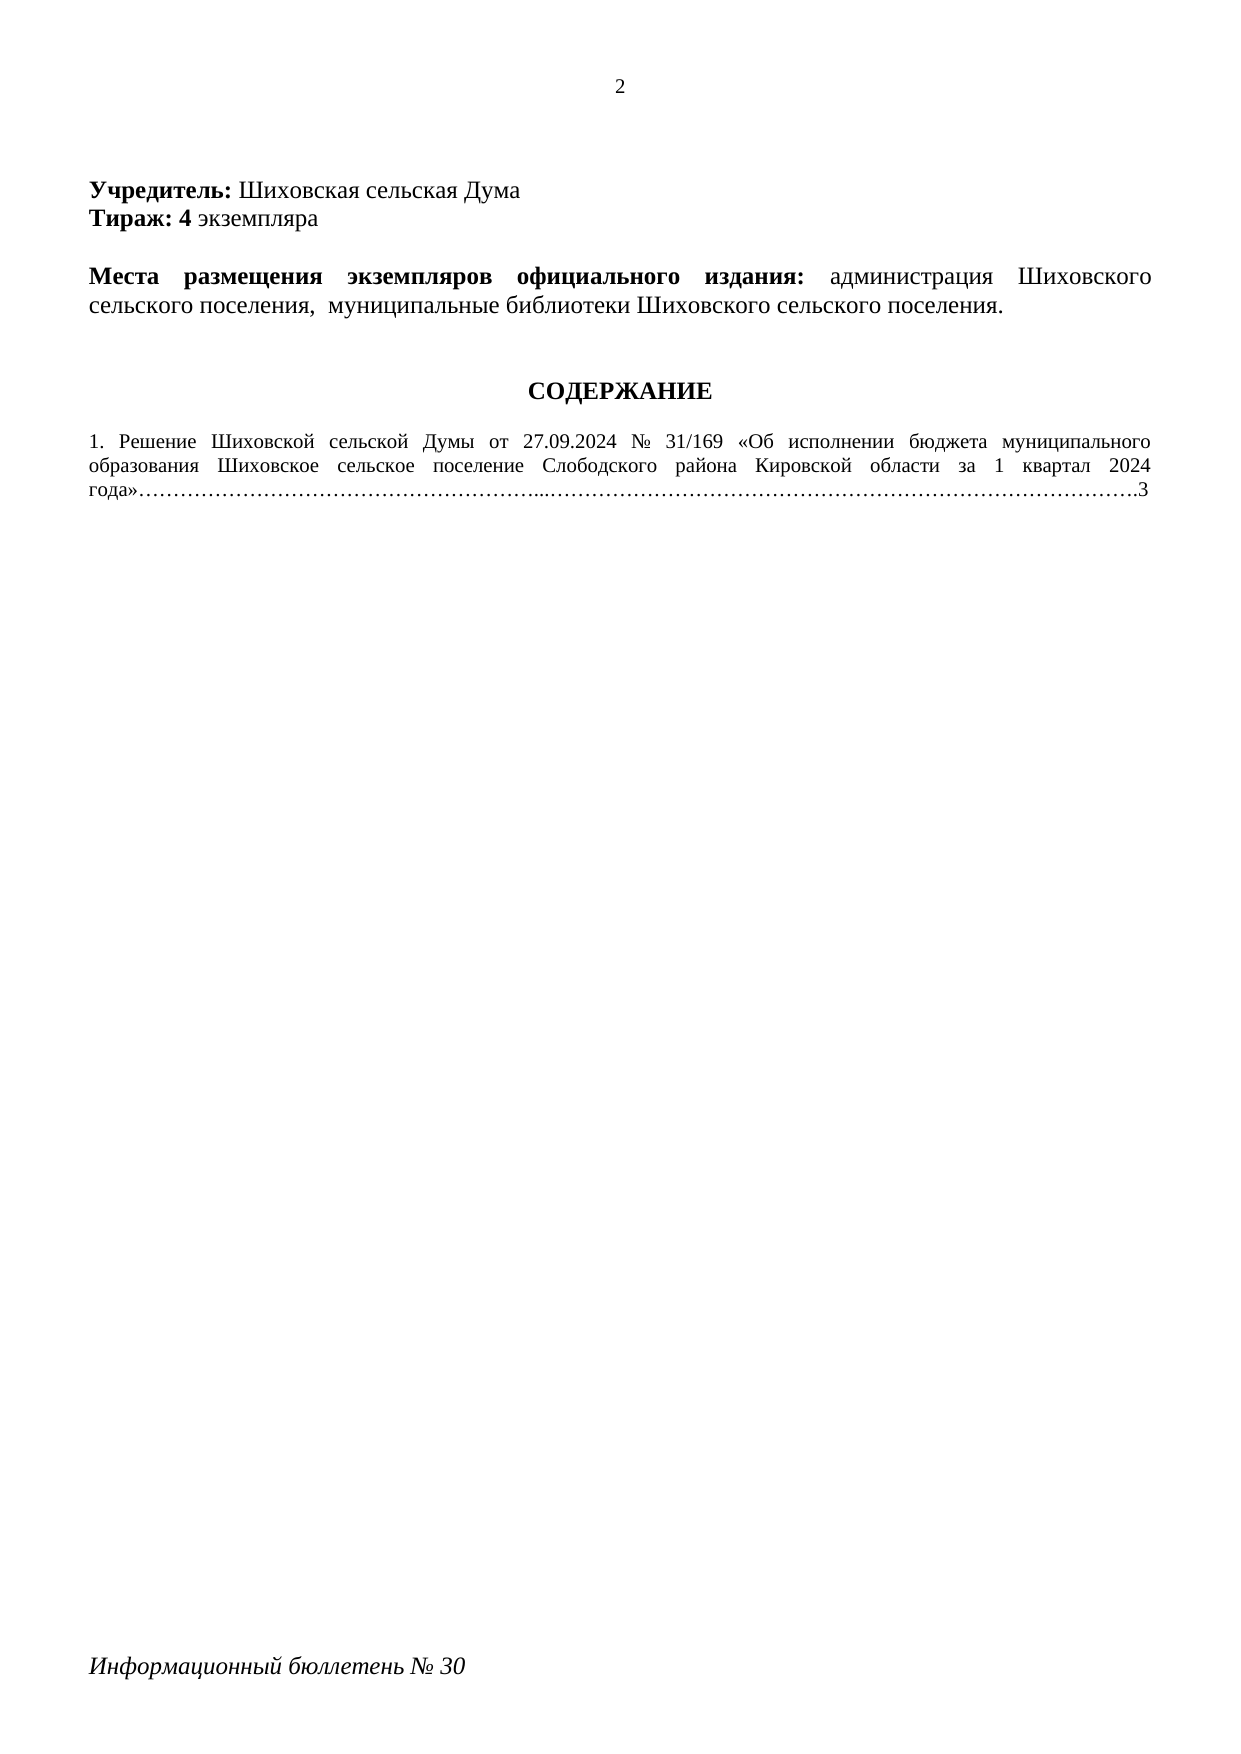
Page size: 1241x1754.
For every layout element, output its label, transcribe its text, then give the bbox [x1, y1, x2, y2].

text Места размещения экземпляров официального издания: администрация Шиховского сельского поселения, муниципальные библиотеки Шиховского сельского поселения. [89, 261, 1152, 318]
text Учредитель: Шиховская сельская Дума [89, 175, 1152, 203]
text 1. Решение Шиховской сельской Думы от 27.09.2024 № 31/169 «Об исполнении бюджета муниципального образования Шиховское сельское поселение Слободского района Кировской области за 1 квартал 2024 года»…………………………………………………...………………………………………………………………………….3 [89, 429, 1152, 501]
text Тираж: 4 экземпляра [89, 203, 1152, 232]
text СОДЕРЖАНИЕ [89, 376, 1152, 405]
